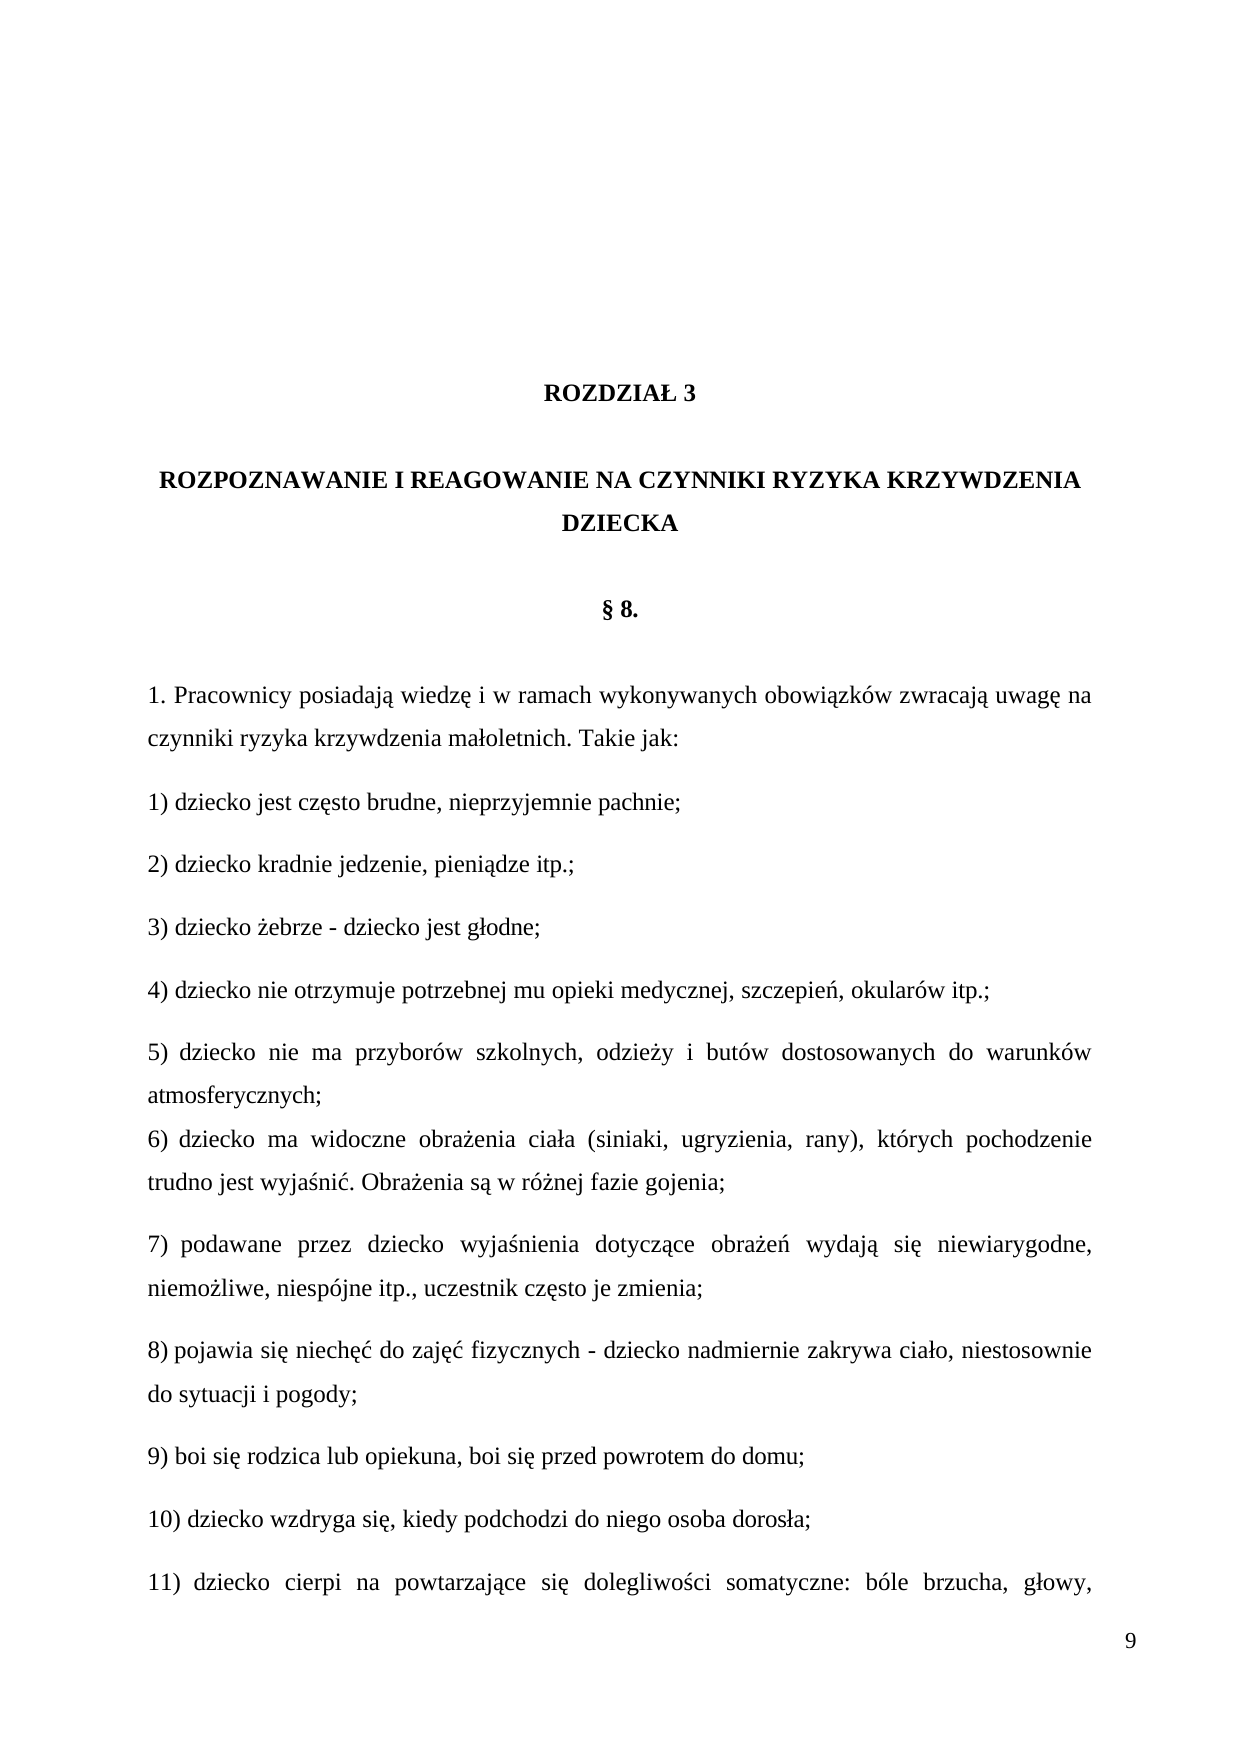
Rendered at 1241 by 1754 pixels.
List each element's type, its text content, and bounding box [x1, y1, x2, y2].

list dziecko żebrze - dziecko jest głodne; [147, 912, 1136, 941]
text ROZPOZNAWANIE I REAGOWANIE NA CZYNNIKI RYZYKA KRZYWDZENIA DZIECKA [158, 465, 1082, 537]
list dziecko ma widoczne obrażenia ciała (siniaki, ugryzienia, rany), których pochodzenie trudno jest wyjaśnić. Obrażenia są w różnej fazie gojenia; [147, 1124, 1092, 1196]
list dziecko nie otrzymuje potrzebnej mu opieki medycznej, szczepień, okularów itp.; [147, 975, 1136, 1003]
list pojawia się niechęć do zajęć fizycznych - dziecko nadmiernie zakrywa ciało, niestosownie do sytuacji i pogody; [147, 1336, 1093, 1407]
text ROZDZIAŁ 3 [158, 378, 1082, 407]
subtitle § 8. [158, 594, 1082, 623]
list Pracownicy posiadają wiedzę i w ramach wykonywanych obowiązków zwracają uwagę na czynniki ryzyka krzywdzenia małoletnich. Takie jak: [147, 680, 1092, 752]
list boi się rodzica lub opiekuna, boi się przed powrotem do domu; [147, 1441, 1136, 1470]
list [147, 1567, 1092, 1595]
list dziecko jest często brudne, nieprzyjemnie pachnie; [147, 787, 1136, 815]
list dziecko nie ma przyborów szkolnych, odzieży i butów dostosowanych do warunków atmosferycznych; [147, 1037, 1092, 1109]
list dziecko kradnie jedzenie, pieniądze itp.; [147, 849, 1136, 878]
list dziecko wzdryga się, kiedy podchodzi do niego osoba dorosła; [147, 1504, 1136, 1533]
list podawane przez dziecko wyjaśnienia dotyczące obrażeń wydają się niewiarygodne, niemożliwe, niespójne itp., uczestnik często je zmienia; [147, 1229, 1092, 1301]
